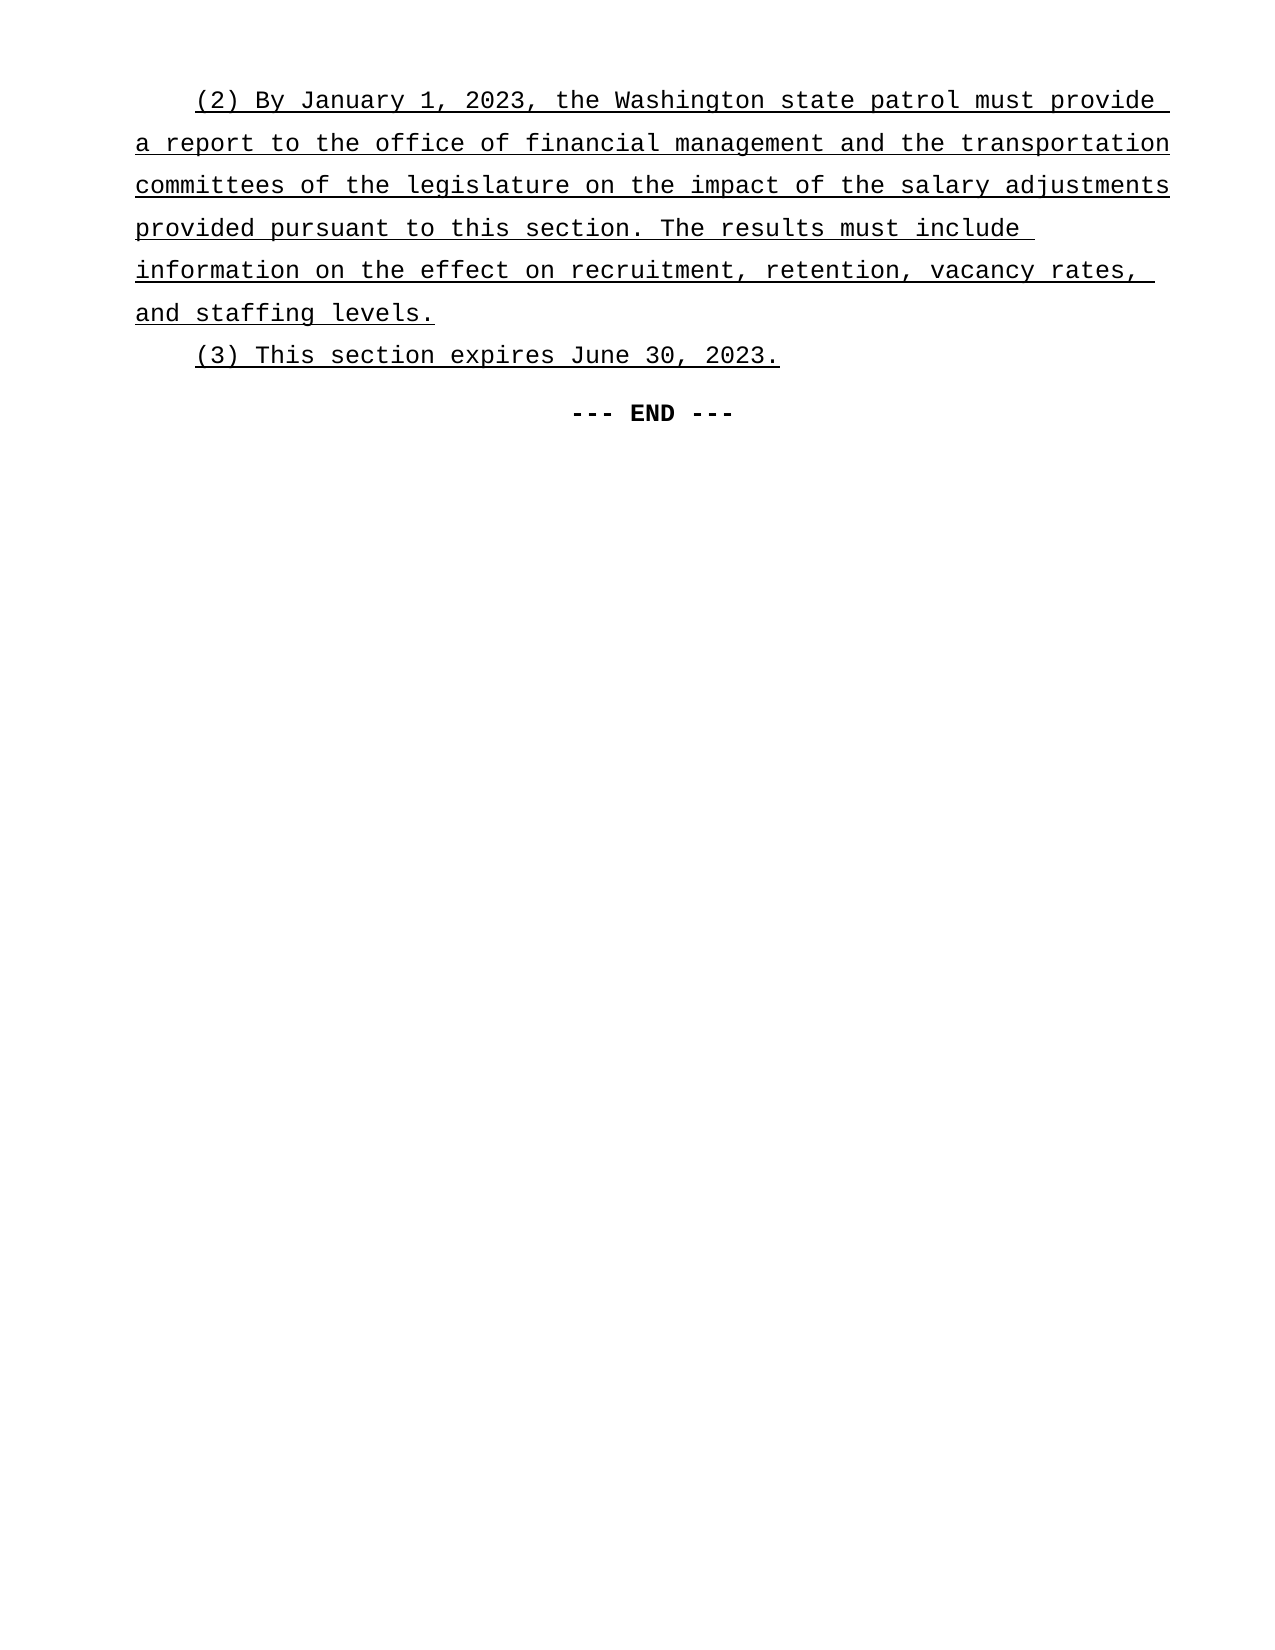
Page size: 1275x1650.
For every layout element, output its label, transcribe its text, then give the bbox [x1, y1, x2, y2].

text (2) By January 1, 2023, the Washington state patrol must provide a report to the office of financial management and the transportation committees of the legislature on the impact of the salary adjustments provided pursuant to this section. The results must include information on the effect on recruitment, retention, vacancy rates, and staffing levels. [135, 155, 1170, 196]
text --- END --- [135, 401, 1170, 429]
text (3) This section expires June 30, 2023. [135, 330, 1170, 372]
text (2) By January 1, 2023, the Washington state patrol must provide a report to the office of financial management and the transportation committees of the legislature on the impact of the salary adjustments provided pursuant to this section. The results must include information on the effect on recruitment, retention, vacancy rates, and staffing levels. [135, 198, 1170, 330]
text (2) By January 1, 2023, the Washington state patrol must provide a report to the office of financial management and the transportation committees of the legislature on the impact of the salary adjustments provided pursuant to this section. The results must include information on the effect on recruitment, retention, vacancy rates, and staffing levels. [135, 75, 1170, 154]
